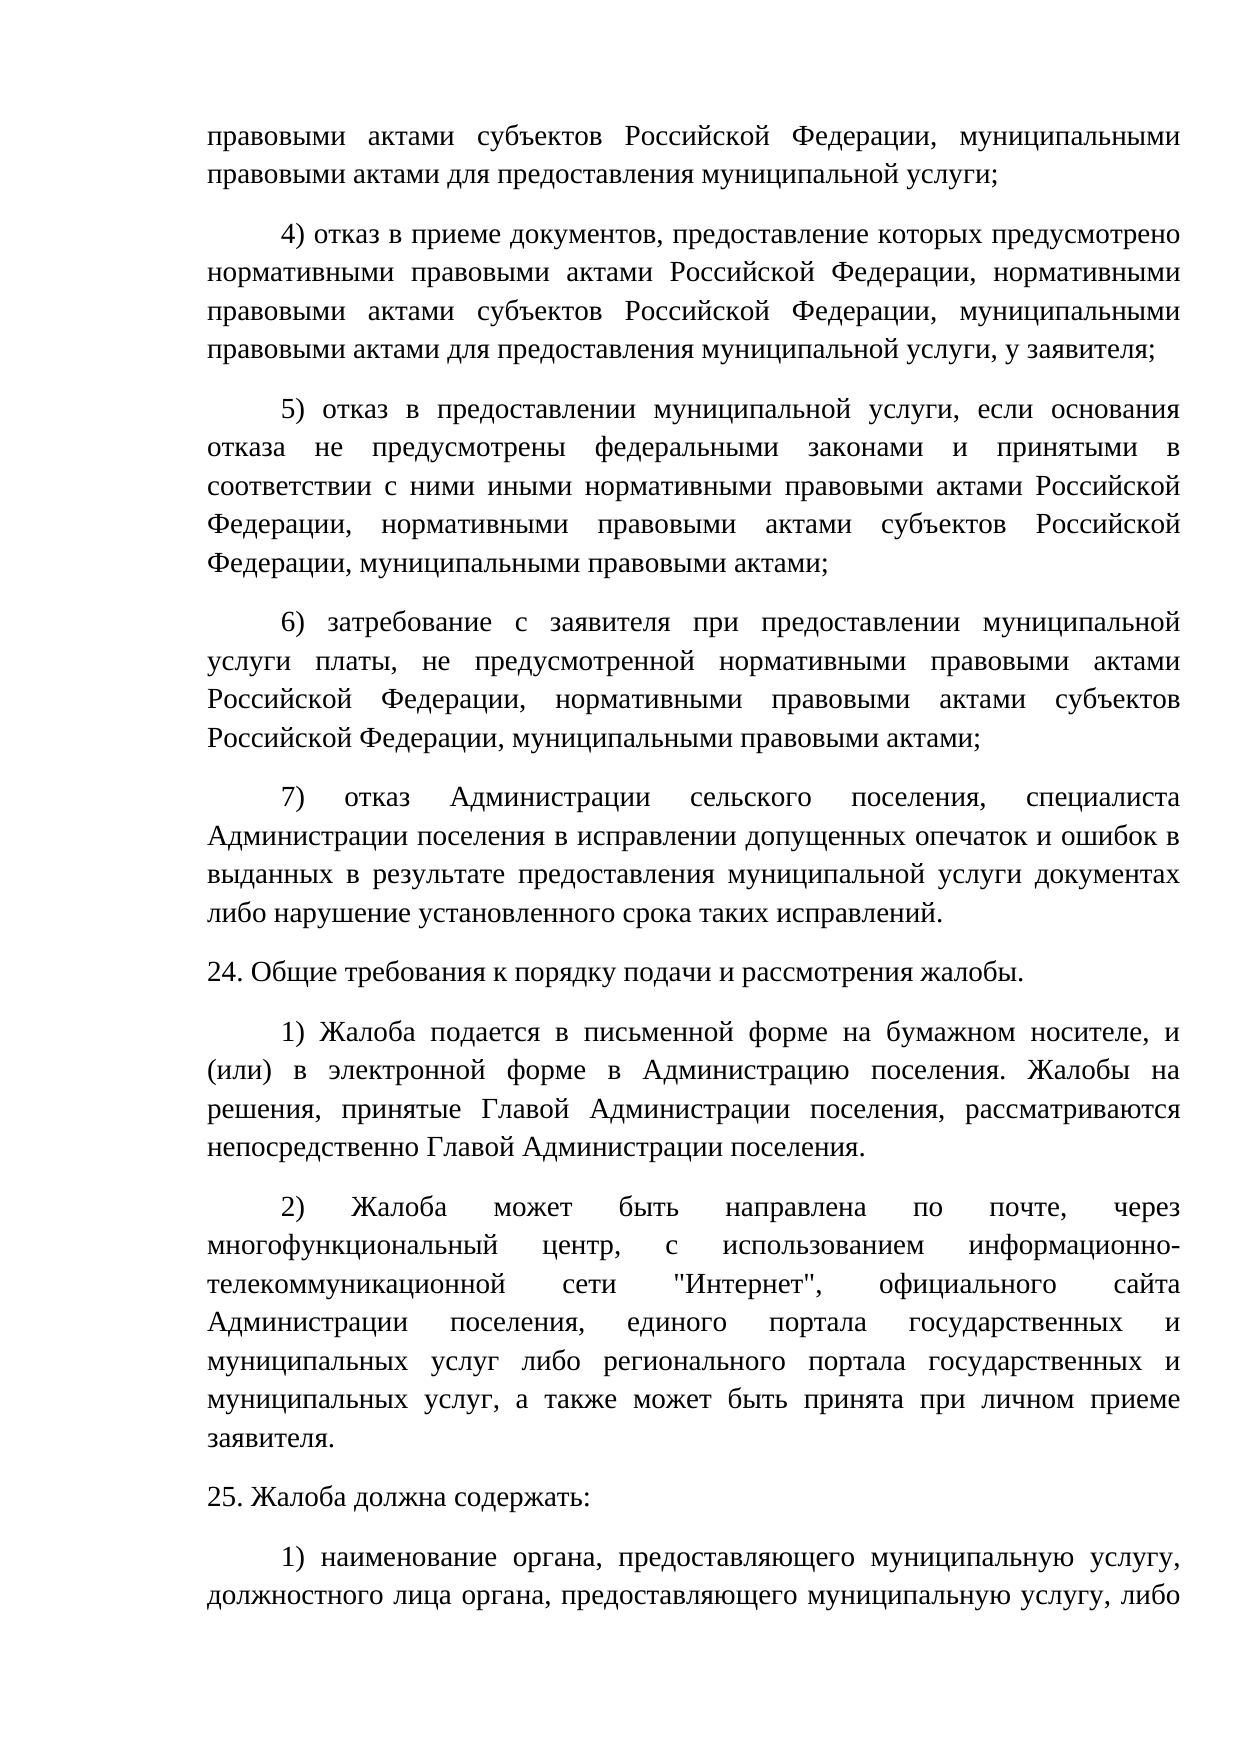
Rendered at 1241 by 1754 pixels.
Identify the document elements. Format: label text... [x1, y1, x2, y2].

text 5) отказ в предоставлении муниципальной услуги, если основания отказа не предусмотрены федеральными законами и принятыми в соответствии с ними иными нормативными правовыми актами Российской Федерации, нормативными правовыми актами субъектов Российской Федерации, муниципальными правовыми актами; [207, 391, 1181, 579]
text 25. Жалоба должна содержать: [207, 1479, 1181, 1513]
text 2) Жалоба может быть направлена по почте, через многофункциональный центр, с использованием информационно-телекоммуникационной сети "Интернет", официального сайта Администрации поселения, единого портала государственных и муниципальных услуг либо регионального портала государственных и муниципальных услуг, а также может быть принята при личном приеме заявителя. [207, 1189, 1181, 1454]
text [207, 118, 1181, 190]
text 24. Общие требования к порядку подачи и рассмотрения жалобы. [207, 954, 1181, 988]
text 1) Жалоба подается в письменной форме на бумажном носителе, и (или) в электронной форме в Администрацию поселения. Жалобы на решения, принятые Главой Администрации поселения, рассматриваются непосредственно Главой Администрации поселения. [207, 1014, 1181, 1163]
text 6) затребование с заявителя при предоставлении муниципальной услуги платы, не предусмотренной нормативными правовыми актами Российской Федерации, нормативными правовыми актами субъектов Российской Федерации, муниципальными правовыми актами; [207, 604, 1181, 754]
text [207, 1539, 1181, 1611]
text 4) отказ в приеме документов, предоставление которых предусмотрено нормативными правовыми актами Российской Федерации, нормативными правовыми актами субъектов Российской Федерации, муниципальными правовыми актами для предоставления муниципальной услуги, у заявителя; [207, 216, 1181, 365]
text 7) отказ Администрации сельского поселения, специалиста Администрации поселения в исправлении допущенных опечаток и ошибок в выданных в результате предоставления муниципальной услуги документах либо нарушение установленного срока таких исправлений. [207, 779, 1181, 929]
